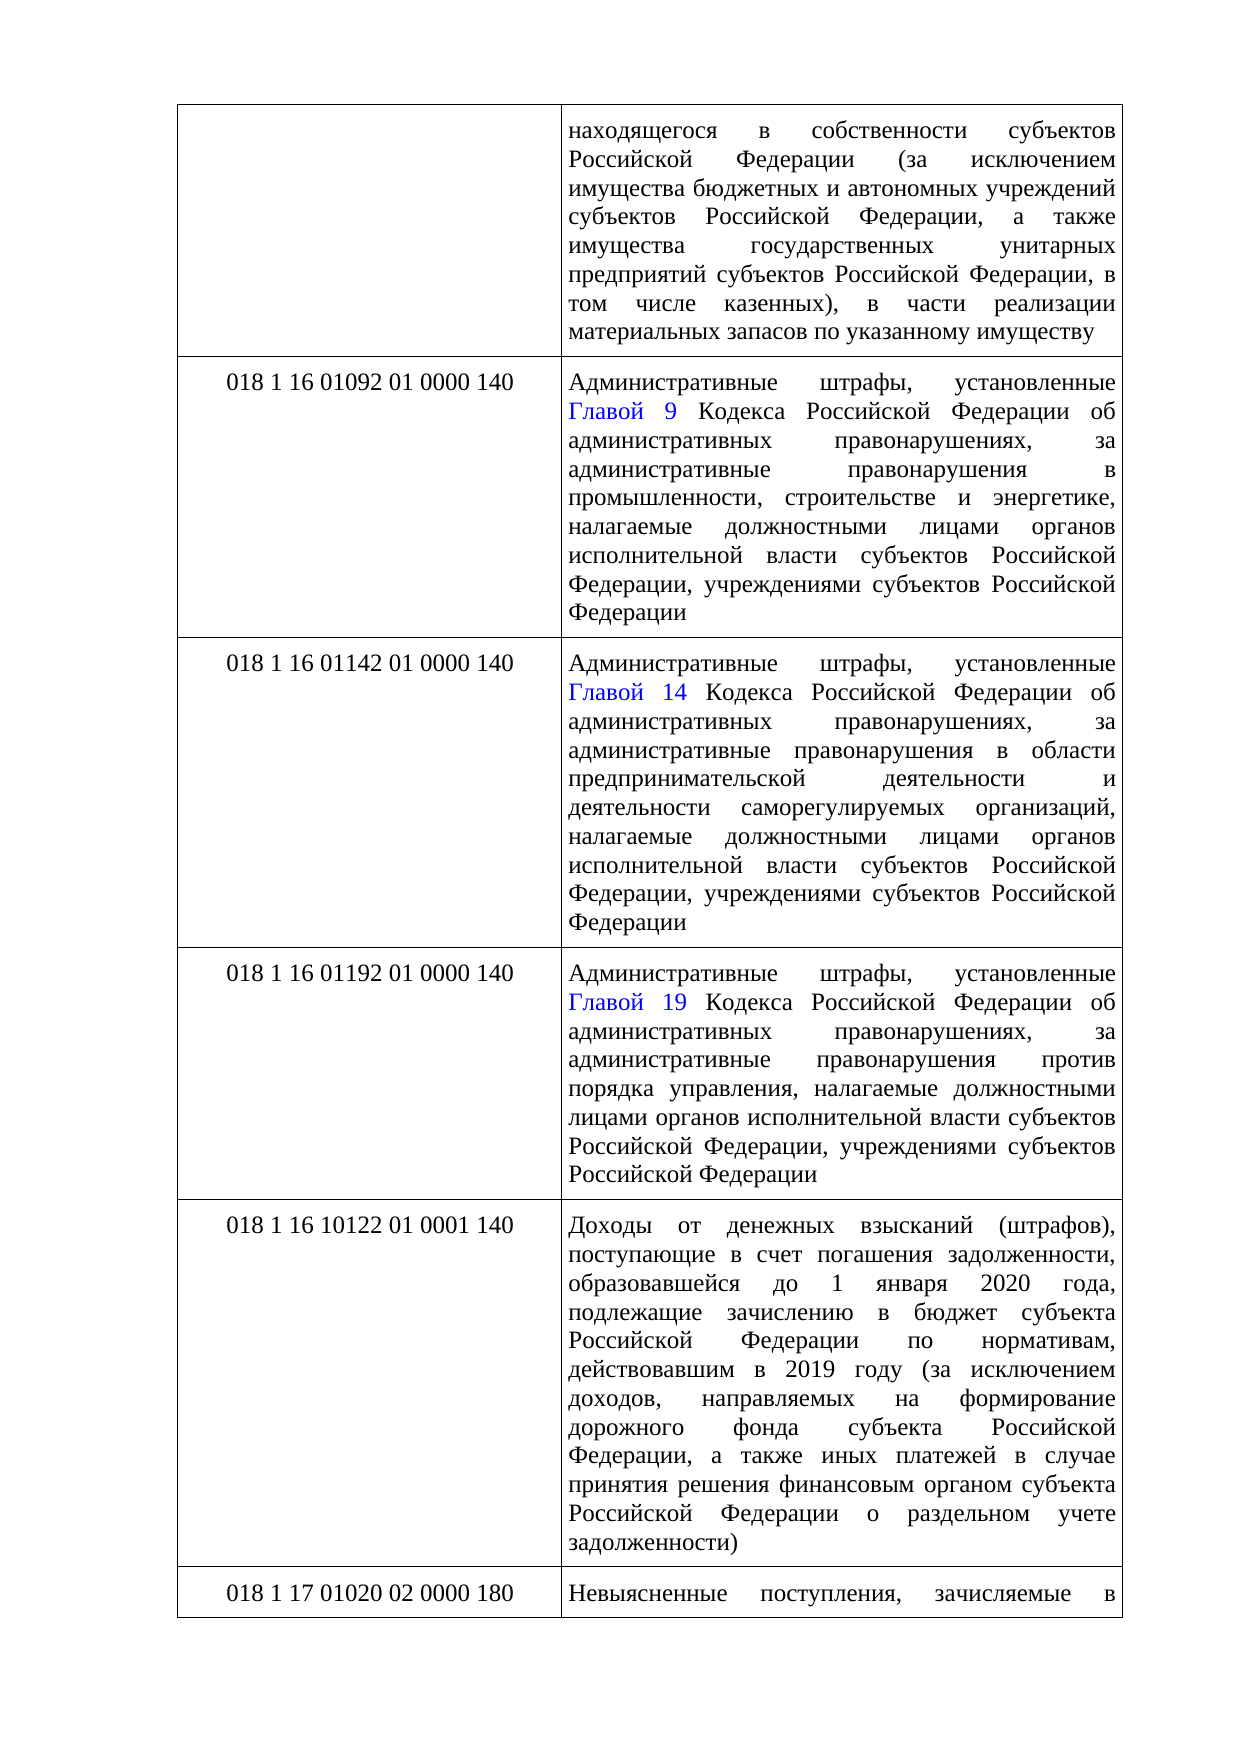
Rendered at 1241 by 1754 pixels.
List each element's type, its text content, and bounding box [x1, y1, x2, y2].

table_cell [562, 105, 1122, 356]
table_cell 018 1 16 10122 01 0001 140 [178, 1200, 561, 1566]
table_cell Доходы от денежных взысканий (штрафов), поступающие в счет погашения задолженности, образовавшейся до 1 января 2020 года, подлежащие зачислению в бюджет субъекта Российской Федерации по нормативам, действовавшим в 2019 году (за исключением доходов, направляемых на формирование дорожного фонда субъекта Российской Федерации, а также иных платежей в случае принятия решения финансовым органом субъекта Российской Федерации о раздельном учете задолженности) [562, 1200, 1122, 1566]
table_cell Административные штрафы, установленные Главой 19 Кодекса Российской Федерации об административных правонарушениях, за административные правонарушения против порядка управления, налагаемые должностными лицами органов исполнительной власти субъектов Российской Федерации, учреждениями субъектов Российской Федерации [562, 948, 1122, 1199]
table_cell Административные штрафы, установленные Главой 9 Кодекса Российской Федерации об административных правонарушениях, за административные правонарушения в промышленности, строительстве и энергетике, налагаемые должностными лицами органов исполнительной власти субъектов Российской Федерации, учреждениями субъектов Российской Федерации [562, 357, 1122, 637]
table_cell Административные штрафы, установленные Главой 14 Кодекса Российской Федерации об административных правонарушениях, за административные правонарушения в области предпринимательской деятельности и деятельности саморегулируемых организаций, налагаемые должностными лицами органов исполнительной власти субъектов Российской Федерации, учреждениями субъектов Российской Федерации [562, 638, 1122, 947]
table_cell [562, 1567, 1122, 1617]
table_cell 018 1 16 01092 01 0000 140 [178, 357, 561, 637]
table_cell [178, 1567, 561, 1617]
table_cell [178, 105, 561, 356]
table_cell 018 1 16 01192 01 0000 140 [178, 948, 561, 1199]
table_cell 018 1 16 01142 01 0000 140 [178, 638, 561, 947]
